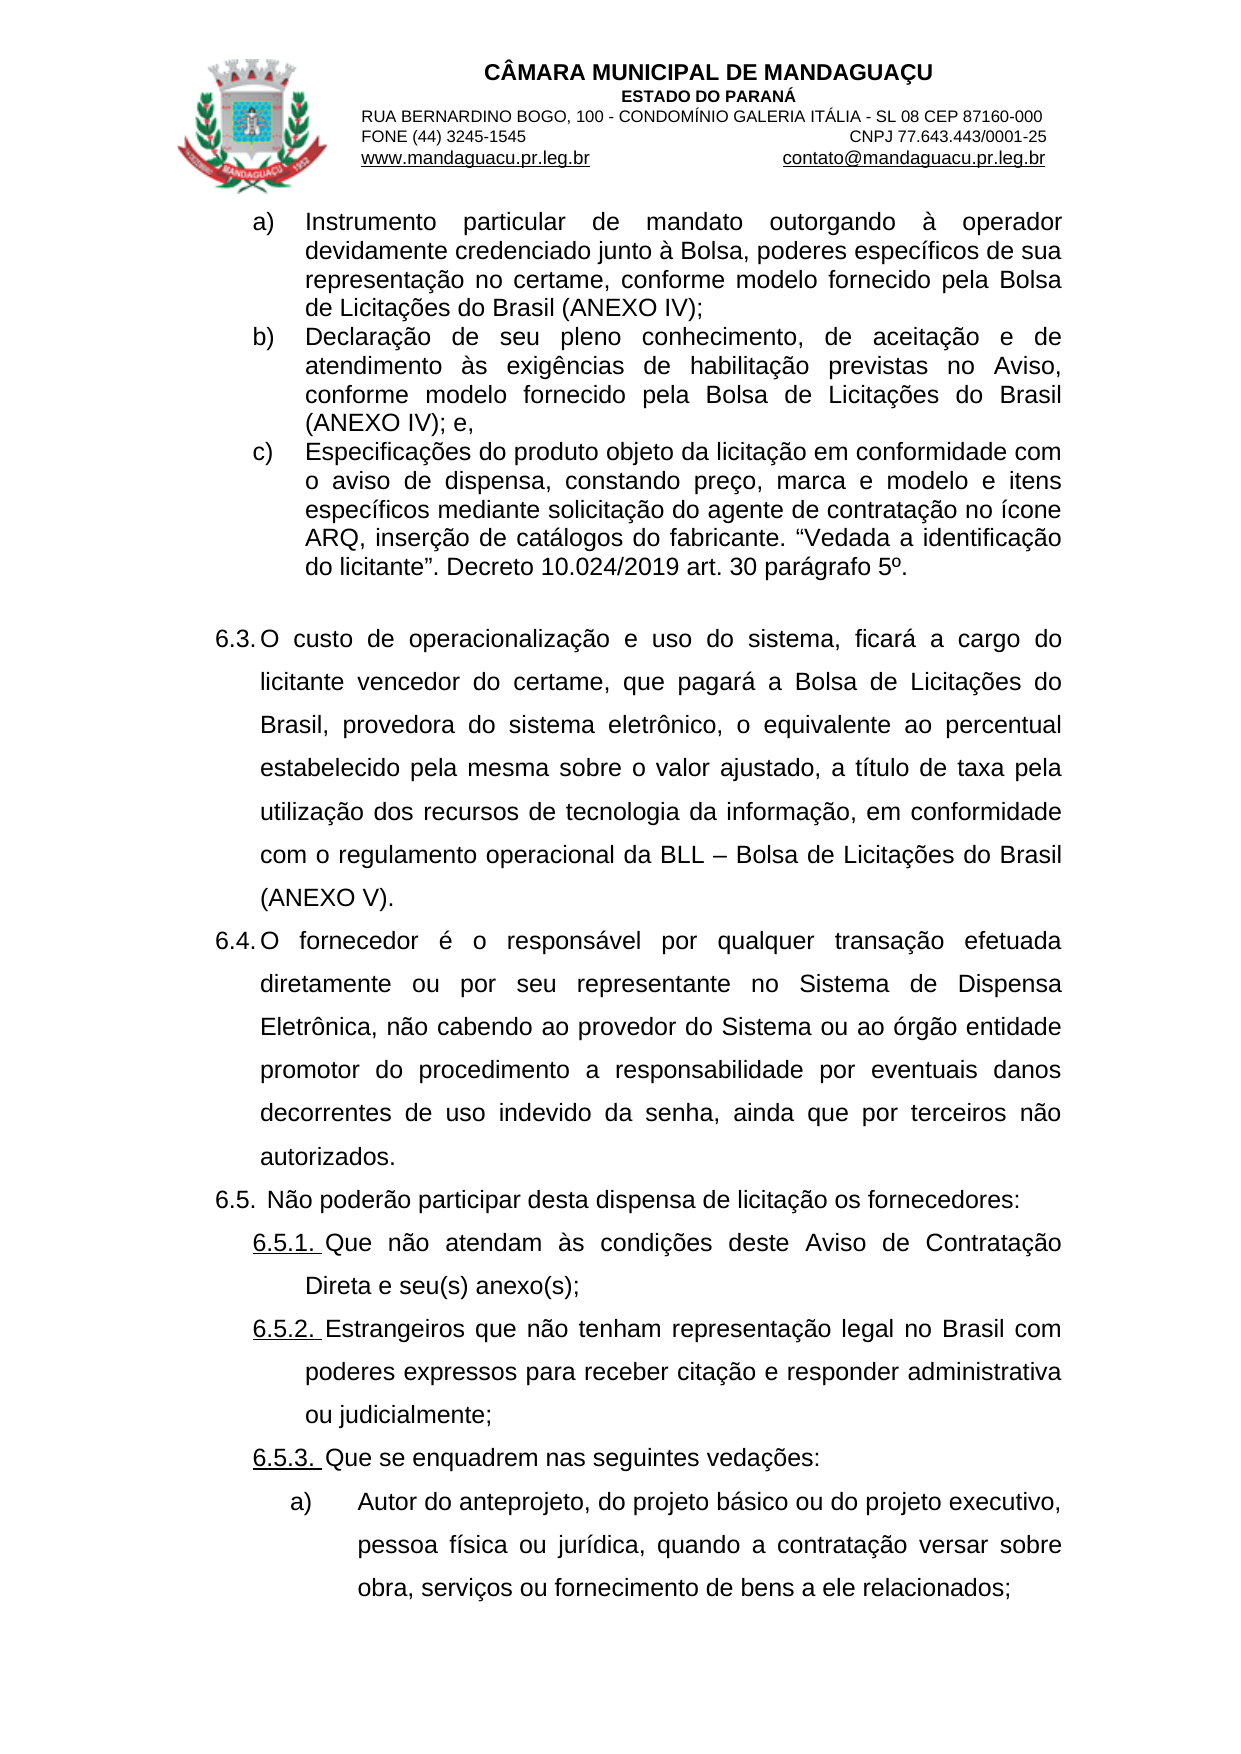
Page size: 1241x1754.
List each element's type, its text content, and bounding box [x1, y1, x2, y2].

list Instrumento particular de mandato outorgando à operador devidamente credenciado junto à Bolsa, poderes específicos de sua representação no certame, conforme modelo fornecido pela Bolsa de Licitações do Brasil (ANEXO IV); [252, 148, 1063, 322]
list Estrangeiros que não tenham representação legal no Brasil com poderes expressos para receber citação e responder administrativa ou judicialmente; [252, 1314, 1063, 1429]
list Que não atendam às condições deste Aviso de Contratação Direta e seu(s) anexo(s); [252, 1228, 1063, 1300]
list Especificações do produto objeto da licitação em conformidade com o aviso de dispensa, constando preço, marca e modelo e itens específicos mediante solicitação do agente de contratação no ícone ARQ, inserção de catálogos do fabricante. “Vedada a identificação do licitante”. Decreto 10.024/2019 art. 30 parágrafo 5º. [252, 437, 1063, 581]
list O fornecedor é o responsável por qualquer transação efetuada diretamente ou por seu representante no Sistema de Dispensa Eletrônica, não cabendo ao provedor do Sistema ou ao órgão entidade promotor do procedimento a responsabilidade por eventuais danos decorrentes de uso indevido da senha, ainda que por terceiros não autorizados. [215, 926, 1063, 1170]
list Que se enquadrem nas seguintes vedações: [252, 1443, 1063, 1472]
list Declaração de seu pleno conhecimento, de aceitação e de atendimento às exigências de habilitação previstas no Aviso, conforme modelo fornecido pela Bolsa de Licitações do Brasil (ANEXO IV); e, [252, 322, 1063, 437]
list Não poderão participar desta dispensa de licitação os fornecedores: [215, 1185, 1063, 1213]
list O custo de operacionalização e uso do sistema, ficará a cargo do licitante vencedor do certame, que pagará a Bolsa de Licitações do Brasil, provedora do sistema eletrônico, o equivalente ao percentual estabelecido pela mesma sobre o valor ajustado, a título de taxa pela utilização dos recursos de tecnologia da informação, em conformidade com o regulamento operacional da BLL – Bolsa de Licitações do Brasil (ANEXO V). [215, 624, 1063, 912]
picture [177, 59, 328, 194]
list Autor do anteprojeto, do projeto básico ou do projeto executivo, pessoa física ou jurídica, quando a contratação versar sobre obra, serviços ou fornecimento de bens a ele relacionados; [290, 1487, 1063, 1602]
